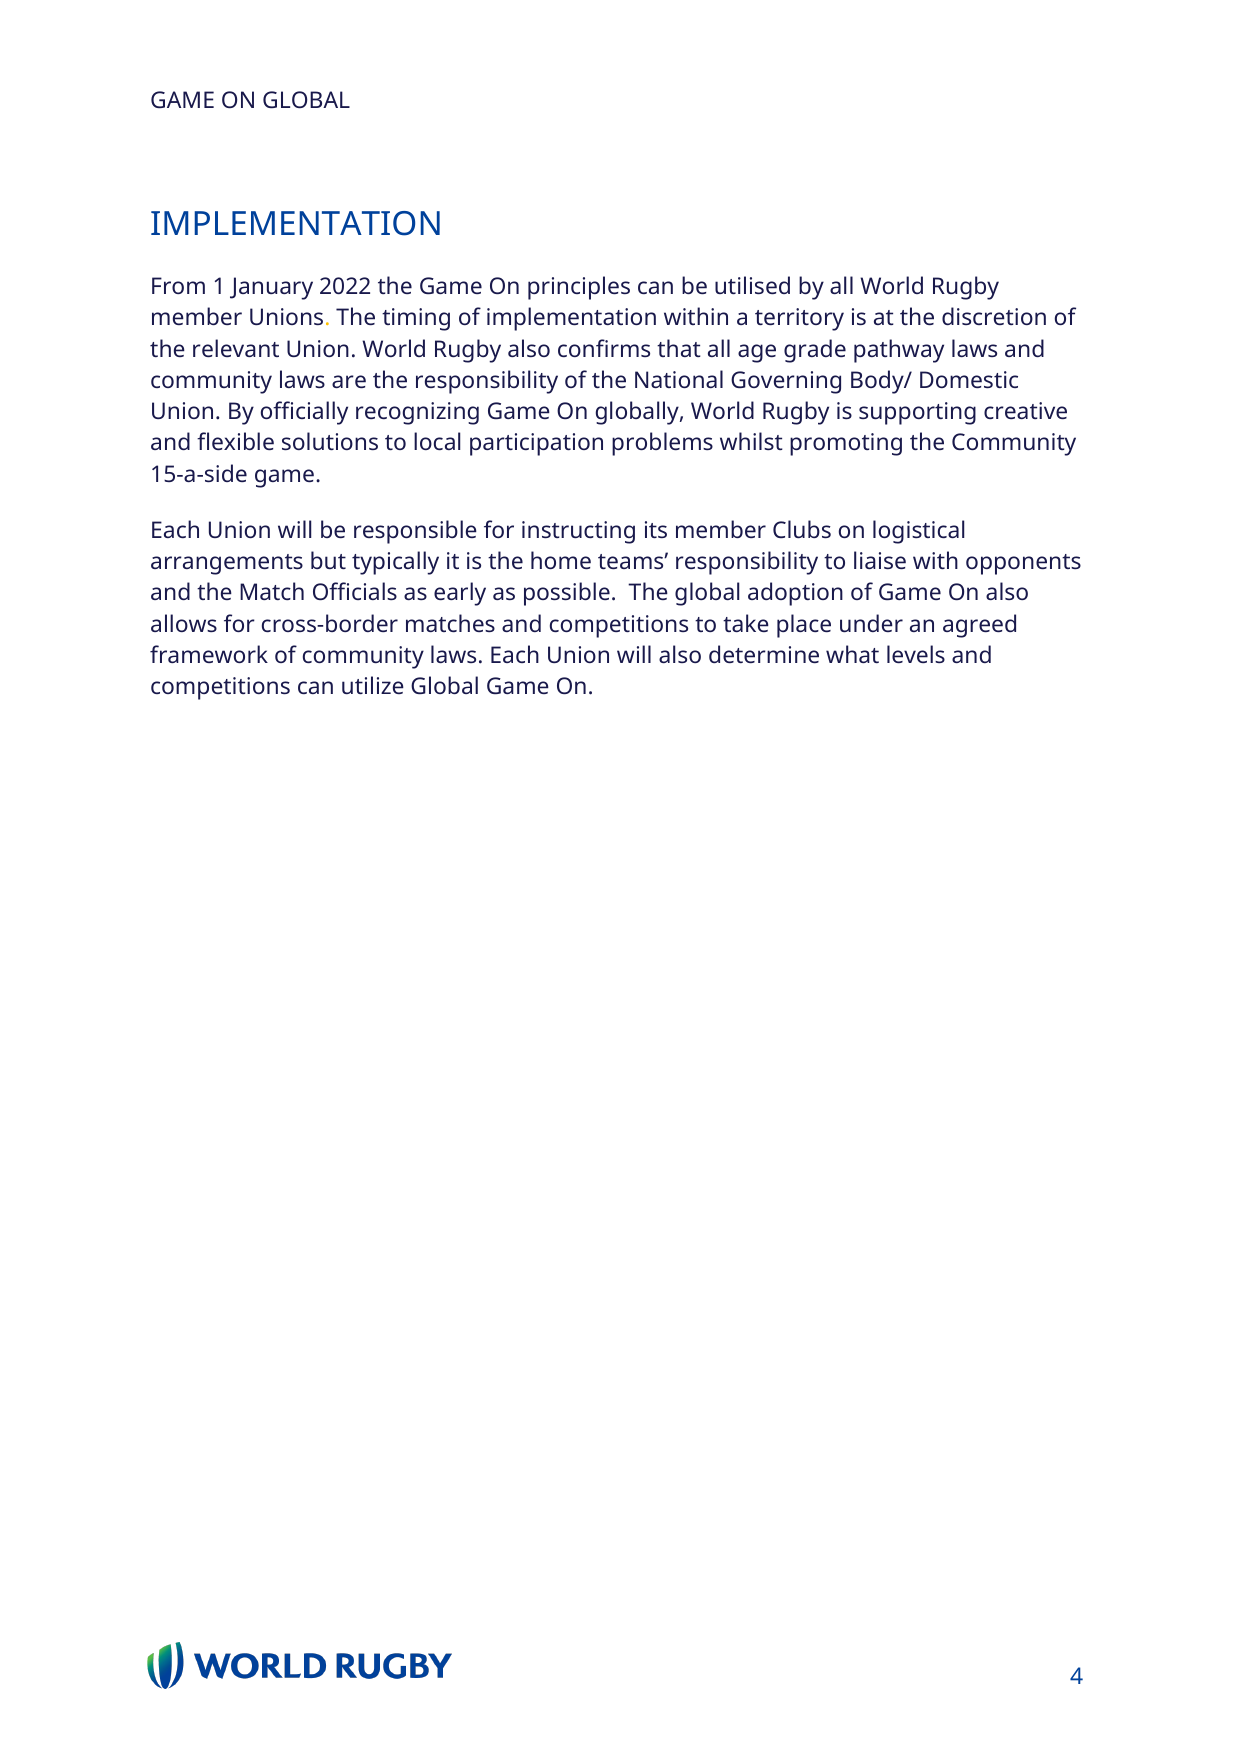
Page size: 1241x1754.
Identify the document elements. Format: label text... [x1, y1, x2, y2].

subtitle IMPLEMENTATION [150, 200, 1090, 245]
text Each Union will be responsible for instructing its member Clubs on logistical arrangements but typically it is the home teams’ responsibility to liaise with opponents and the Match Officials as early as possible. The global adoption of Game On also allows for cross-border matches and competitions to take place under an agreed framework of community laws. Each Union will also determine what levels and competitions can utilize Global Game On. [150, 514, 1090, 701]
picture [147, 1642, 452, 1689]
text From 1 January 2022 the Game On principles can be utilised by all World Rugby member Unions. The timing of implementation within a territory is at the discretion of the relevant Union. World Rugby also confirms that all age grade pathway laws and community laws are the responsibility of the National Governing Body/ Domestic Union. By officially recognizing Game On globally, World Rugby is supporting creative and flexible solutions to local participation problems whilst promoting the Community 15-a-side game. [150, 270, 1090, 489]
